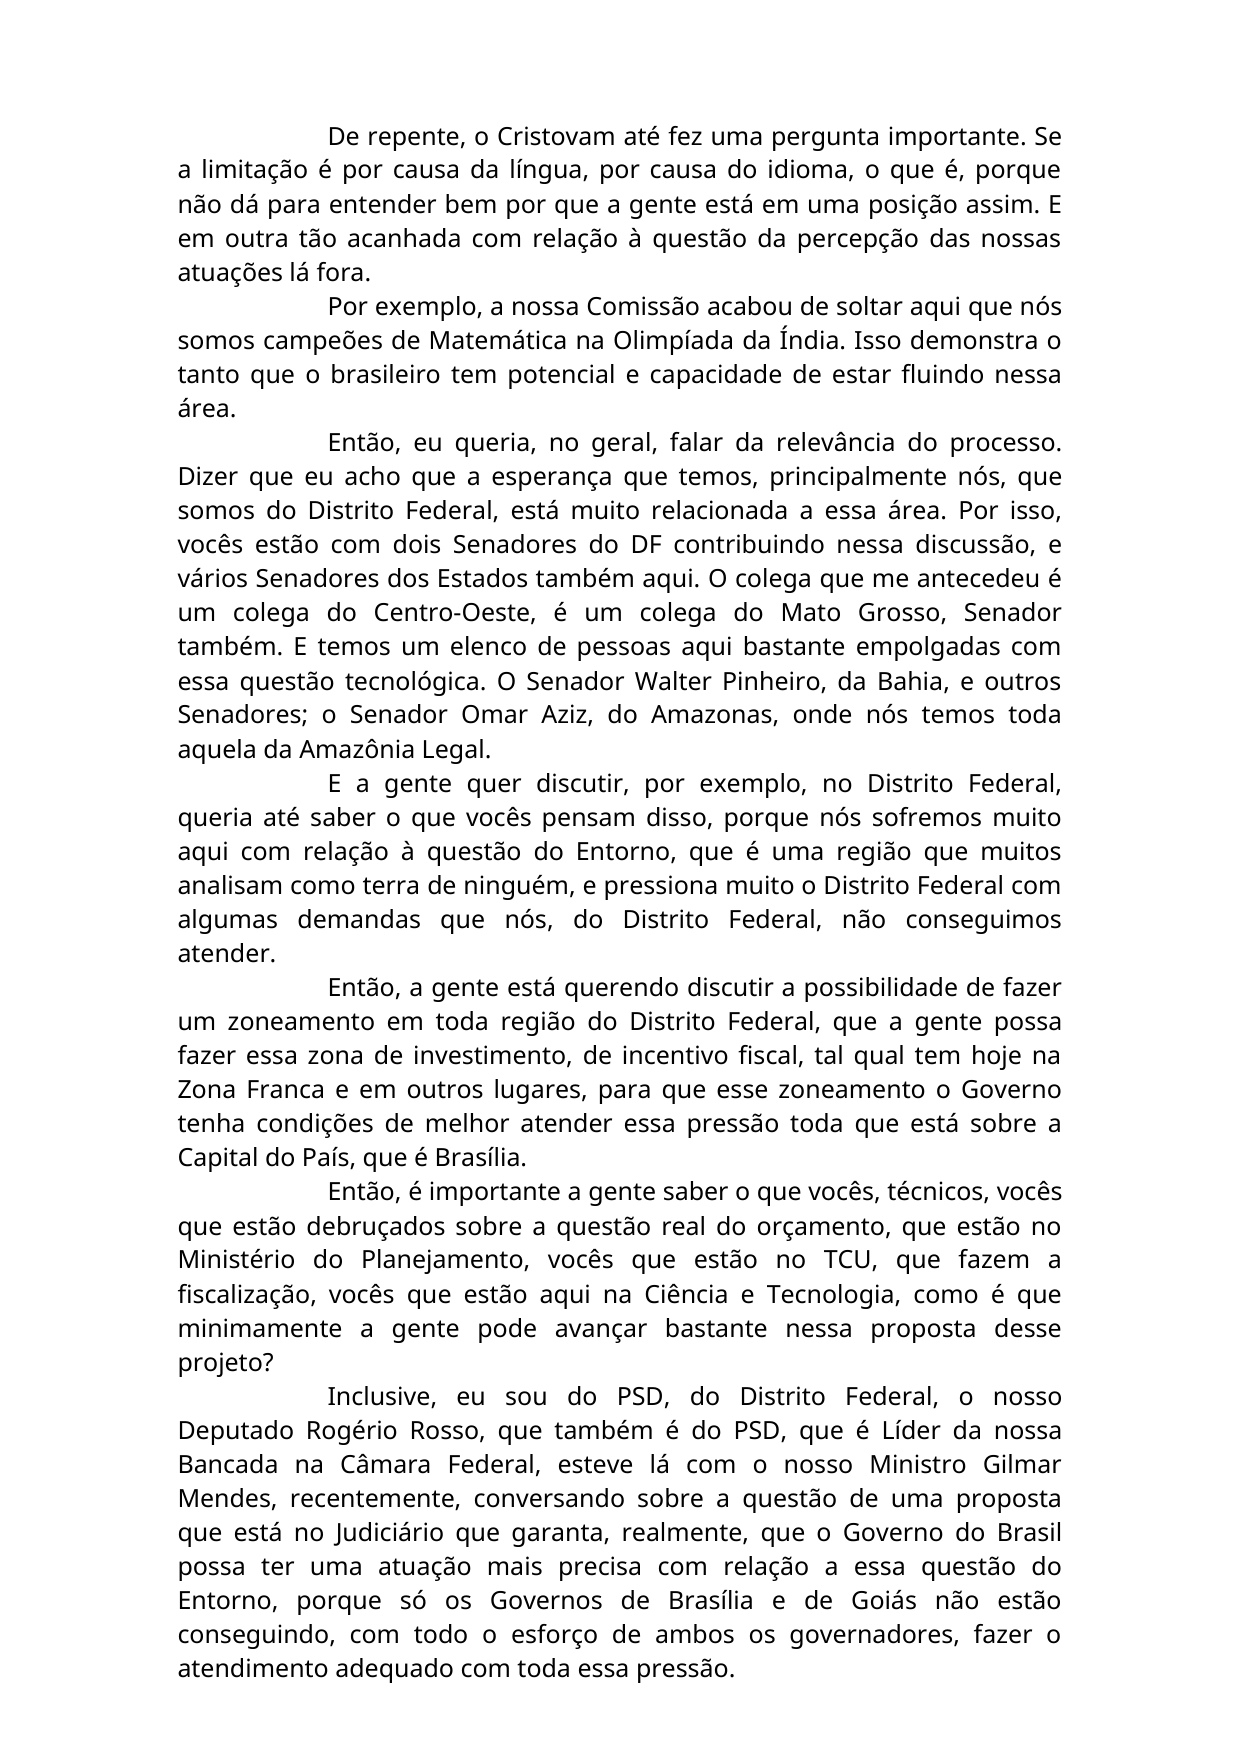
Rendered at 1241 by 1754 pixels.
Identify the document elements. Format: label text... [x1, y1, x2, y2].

text E a gente quer discutir, por exemplo, no Distrito Federal, queria até saber o que vocês pensam disso, porque nós sofremos muito aqui com relação à questão do Entorno, que é uma região que muitos analisam como terra de ninguém, e pressiona muito o Distrito Federal com algumas demandas que nós, do Distrito Federal, não conseguimos atender. [177, 765, 1063, 970]
text Inclusive, eu sou do PSD, do Distrito Federal, o nosso Deputado Rogério Rosso, que também é do PSD, que é Líder da nossa Bancada na Câmara Federal, esteve lá com o nosso Ministro Gilmar Mendes, recentemente, conversando sobre a questão de uma proposta que está no Judiciário que garanta, realmente, que o Governo do Brasil possa ter uma atuação mais precisa com relação a essa questão do Entorno, porque só os Governos de Brasília e de Goiás não estão conseguindo, com todo o esforço de ambos os governadores, fazer o atendimento adequado com toda essa pressão. [177, 1378, 1063, 1685]
text Então, é importante a gente saber o que vocês, técnicos, vocês que estão debruçados sobre a questão real do orçamento, que estão no Ministério do Planejamento, vocês que estão no TCU, que fazem a fiscalização, vocês que estão aqui na Ciência e Tecnologia, como é que minimamente a gente pode avançar bastante nessa proposta desse projeto? [177, 1174, 1063, 1378]
text Então, a gente está querendo discutir a possibilidade de fazer um zoneamento em toda região do Distrito Federal, que a gente possa fazer essa zona de investimento, de incentivo fiscal, tal qual tem hoje na Zona Franca e em outros lugares, para que esse zoneamento o Governo tenha condições de melhor atender essa pressão toda que está sobre a Capital do País, que é Brasília. [177, 970, 1063, 1174]
text Por exemplo, a nossa Comissão acabou de soltar aqui que nós somos campeões de Matemática na Olimpíada da Índia. Isso demonstra o tanto que o brasileiro tem potencial e capacidade de estar fluindo nessa área. [177, 288, 1063, 425]
text Então, eu queria, no geral, falar da relevância do processo. Dizer que eu acho que a esperança que temos, principalmente nós, que somos do Distrito Federal, está muito relacionada a essa área. Por isso, vocês estão com dois Senadores do DF contribuindo nessa discussão, e vários Senadores dos Estados também aqui. O colega que me antecedeu é um colega do Centro-Oeste, é um colega do Mato Grosso, Senador também. E temos um elenco de pessoas aqui bastante empolgadas com essa questão tecnológica. O Senador Walter Pinheiro, da Bahia, e outros Senadores; o Senador Omar Aziz, do Amazonas, onde nós temos toda aquela da Amazônia Legal. [177, 425, 1063, 765]
text De repente, o Cristovam até fez uma pergunta importante. Se a limitação é por causa da língua, por causa do idioma, o que é, porque não dá para entender bem por que a gente está em uma posição assim. E em outra tão acanhada com relação à questão da percepção das nossas atuações lá fora. [177, 118, 1063, 288]
